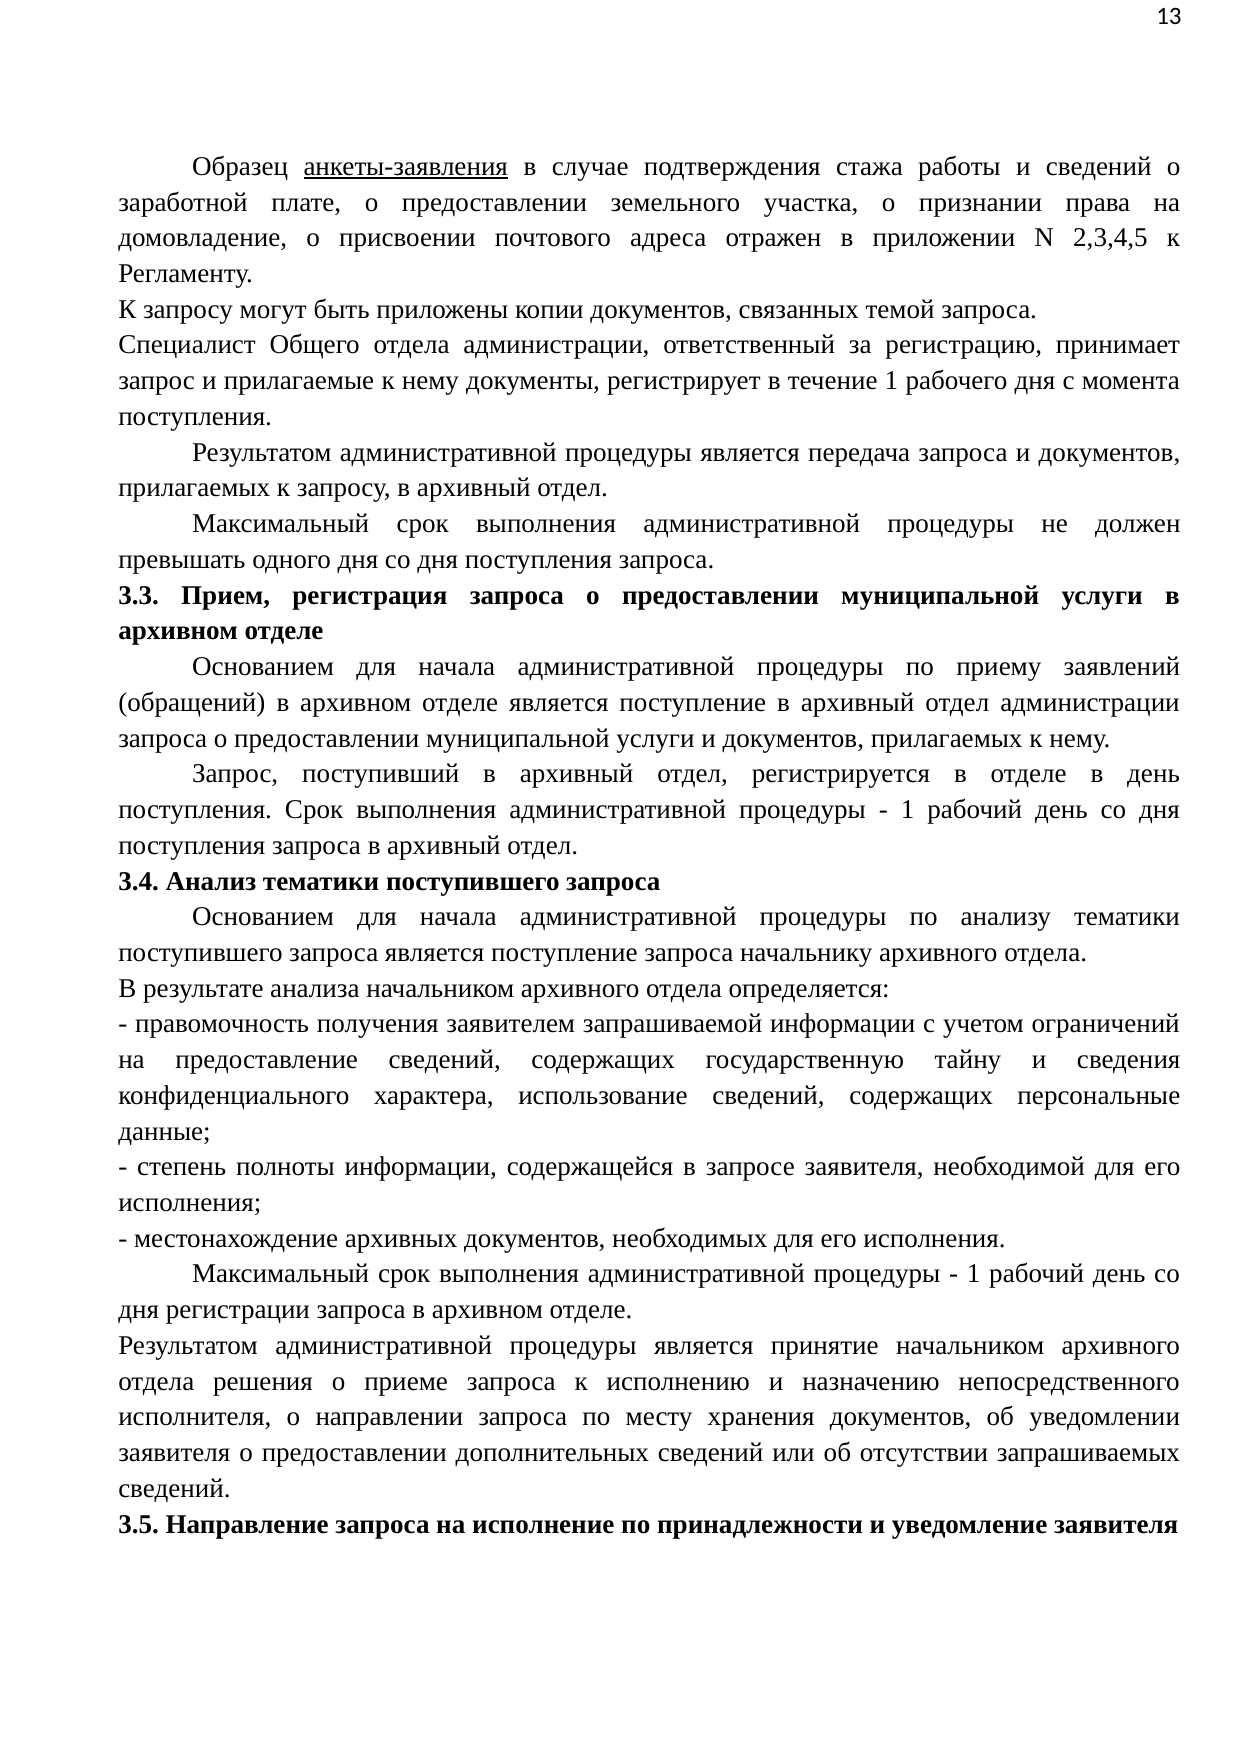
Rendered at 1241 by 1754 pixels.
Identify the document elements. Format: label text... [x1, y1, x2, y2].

text В результате анализа начальником архивного отдела определяется: [118, 972, 1181, 1003]
text Основанием для начала административной процедуры по анализу тематики поступившего запроса является поступление запроса начальнику архивного отдела. [118, 900, 1181, 967]
text Результатом административной процедуры является передача запроса и документов, прилагаемых к запросу, в архивный отдел. [118, 436, 1181, 503]
text - местонахождение архивных документов, необходимых для его исполнения. [118, 1222, 1181, 1253]
text Максимальный срок выполнения административной процедуры - 1 рабочий день со дня регистрации запроса в архивном отделе. [118, 1258, 1181, 1324]
text Специалист Общего отдела администрации, ответственный за регистрацию, принимает запрос и прилагаемые к нему документы, регистрирует в течение 1 рабочего дня с момента поступления. [118, 329, 1181, 431]
text - степень полноты информации, содержащейся в запросе заявителя, необходимой для его исполнения; [118, 1150, 1181, 1217]
text Результатом административной процедуры является принятие начальником архивного отдела решения о приеме запроса к исполнению и назначению непосредственного исполнителя, о направлении запроса по месту хранения документов, об уведомлении заявителя о предоставлении дополнительных сведений или об отсутствии запрашиваемых сведений. [118, 1329, 1181, 1503]
text К запросу могут быть приложены копии документов, связанных темой запроса. [118, 293, 1181, 324]
text Образец анкеты-заявления в случае подтверждения стажа работы и сведений о заработной плате, о предоставлении земельного участка, о признании права на домовладение, о присвоении почтового адреса отражен в приложении N 2,3,4,5 к Регламенту. [118, 150, 1181, 288]
text 3.3. Прием, регистрация запроса о предоставлении муниципальной услуги в архивном отделе [118, 579, 1181, 646]
text Основанием для начала административной процедуры по приему заявлений (обращений) в архивном отделе является поступление в архивный отдел администрации запроса о предоставлении муниципальной услуги и документов, прилагаемых к нему. [118, 650, 1181, 753]
text 3.5. Направление запроса на исполнение по принадлежности и уведомление заявителя [118, 1508, 1181, 1539]
text Максимальный срок выполнения административной процедуры не должен превышать одного дня со дня поступления запроса. [118, 507, 1181, 574]
text Запрос, поступивший в архивный отдел, регистрируется в отделе в день поступления. Срок выполнения административной процедуры - 1 рабочий день со дня поступления запроса в архивный отдел. [118, 757, 1181, 860]
text - правомочность получения заявителем запрашиваемой информации с учетом ограничений на предоставление сведений, содержащих государственную тайну и сведения конфиденциального характера, использование сведений, содержащих персональные данные; [118, 1007, 1181, 1146]
text 3.4. Анализ тематики поступившего запроса [118, 864, 1181, 896]
